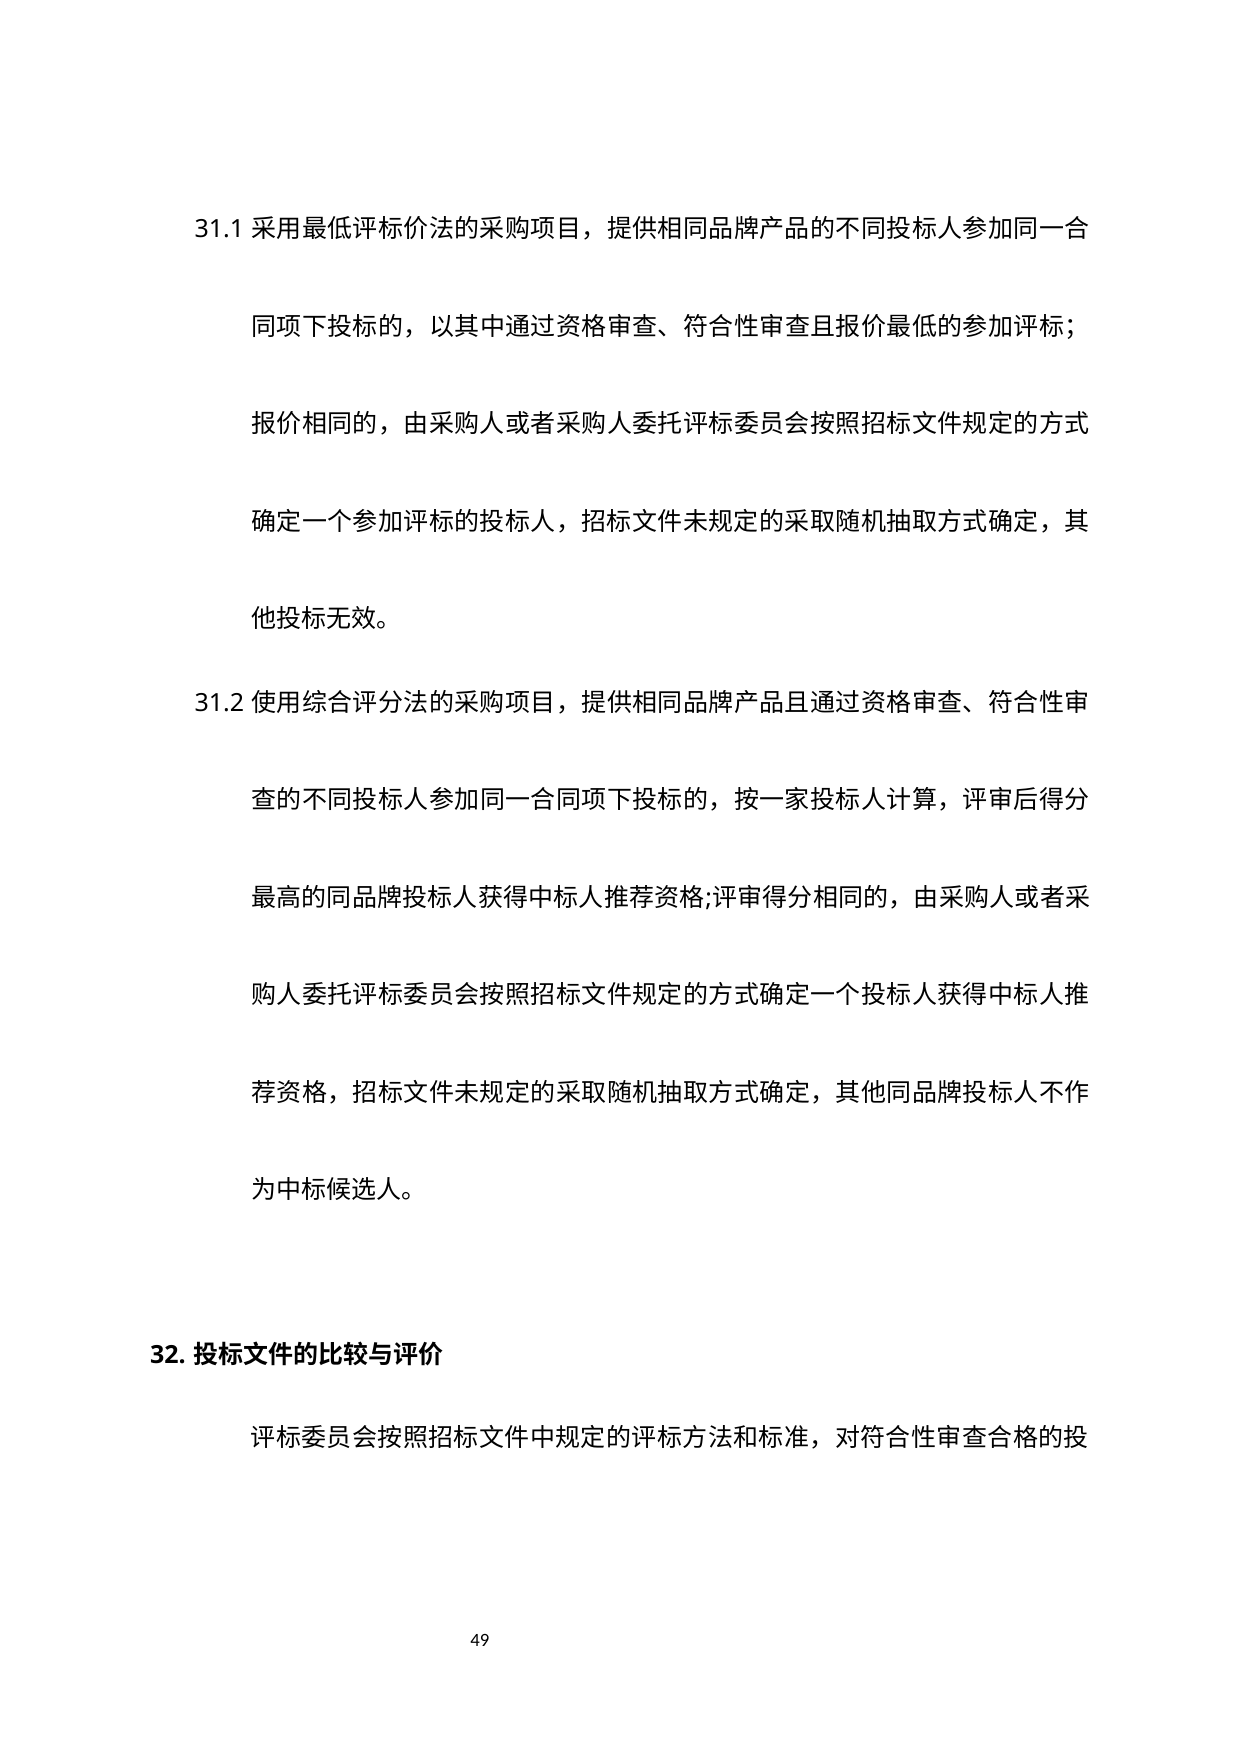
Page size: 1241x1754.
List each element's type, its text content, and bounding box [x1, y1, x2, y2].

list 使用综合评分法的采购项目，提供相同品牌产品且通过资格审查、符合性审查的不同投标人参加同一合同项下投标的，按一家投标人计算，评审后得分最高的同品牌投标人获得中标人推荐资格;评审得分相同的，由采购人或者采购人委托评标委员会按照招标文件规定的方式确定一个投标人获得中标人推荐资格，招标文件未规定的采取随机抽取方式确定，其他同品牌投标人不作为中标候选人。 [194, 668, 1090, 1220]
list 投标文件的比较与评价 [150, 1320, 1090, 1385]
list 采用最低评标价法的采购项目，提供相同品牌产品的不同投标人参加同一合同项下投标的，以其中通过资格审查、符合性审查且报价最低的参加评标；报价相同的，由采购人或者采购人委托评标委员会按照招标文件规定的方式确定一个参加评标的投标人，招标文件未规定的采取随机抽取方式确定，其他投标无效。 [194, 194, 1090, 649]
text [250, 1403, 1090, 1468]
